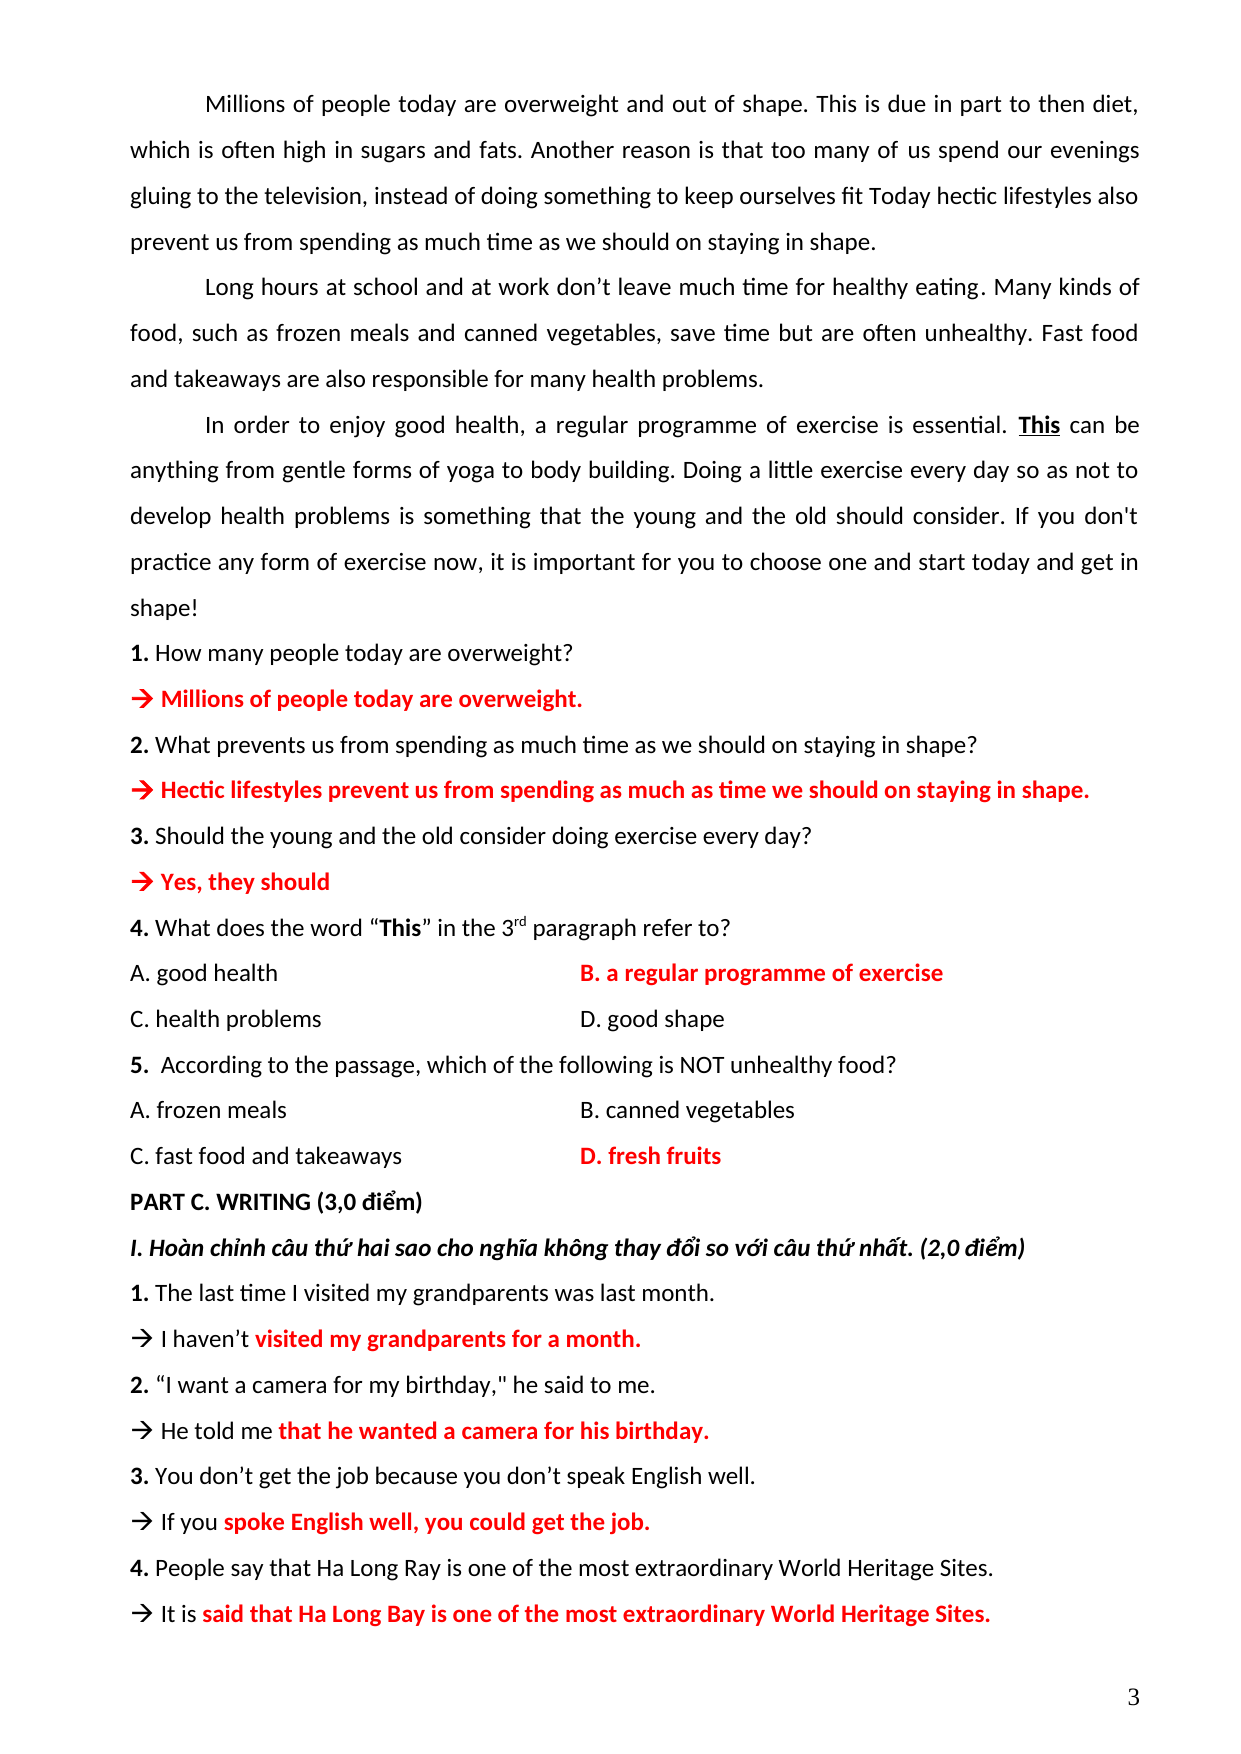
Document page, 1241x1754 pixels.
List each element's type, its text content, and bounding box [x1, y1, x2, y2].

text 3. You don’t get the job because you don’t speak English well. [130, 1461, 1140, 1491]
text 4. What does the word “This” in the 3rd paragraph refer to? [130, 912, 1140, 942]
text It is said that Ha Long Bay is one of the most extraordinary World Heritage Sites. [130, 1598, 1140, 1628]
text C. health problems D. good shape [130, 1003, 1140, 1034]
text C. fast food and takeaways D. fresh fruits [130, 1140, 1140, 1171]
text I haven’t visited my grandparents for a month. [130, 1323, 1140, 1354]
text He told me that he wanted a camera for his birthday. [130, 1415, 1140, 1445]
text 2. What prevents us from spending as much time as we should on staying in shape? [130, 729, 1140, 759]
text 3. Should the young and the old consider doing exercise every day? [130, 820, 1140, 851]
text I. Hoàn chỉnh câu thứ hai sao cho nghĩa không thay đổi so với câu thứ nhất. (2,0 điểm) [130, 1232, 1140, 1262]
text If you spoke English well, you could get the job. [130, 1506, 1140, 1537]
text In order to enjoy good health, a regular programme of exercise is essential. This can be anything from gentle forms of yoga to body building. Doing a little exercise every day so as not to develop health problems is something that the young and the old should consider. If you don't practice any form of exercise now, it is important for you to choose one and start today and get in shape! [130, 409, 1140, 622]
text Long hours at school and at work don’t leave much time for healthy eating. Many kinds of food, such as frozen meals and canned vegetables, save time but are often unhealthy. Fast food and takeaways are also responsible for many health problems. [130, 272, 1140, 393]
text Hectic lifestyles prevent us from spending as much as time we should on staying in shape. [130, 774, 1140, 805]
text Yes, they should [130, 866, 1140, 897]
text 4. People say that Ha Long Ray is one of the most extraordinary World Heritage Sites. [130, 1552, 1140, 1582]
text A. good health B. a regular programme of exercise [130, 957, 1140, 988]
text A. frozen meals B. canned vegetables [130, 1095, 1140, 1125]
text Millions of people today are overweight and out of shape. This is due in part to then diet, which is often high in sugars and fats. Another reason is that too many of us spend our evenings gluing to the television, instead of doing something to keep ourselves fit Today hectic lifestyles also prevent us from spending as much time as we should on staying in shape. [130, 89, 1140, 256]
text 2. “I want a camera for my birthday," he said to me. [130, 1369, 1140, 1399]
text 1. How many people today are overweight? [130, 637, 1140, 668]
text Millions of people today are overweight. [130, 683, 1140, 714]
text 1. The last time I visited my grandparents was last month. [130, 1278, 1140, 1308]
text 5. According to the passage, which of the following is NOT unhealthy food? [130, 1049, 1140, 1079]
text PART C. WRITING (3,0 điểm) [130, 1186, 1140, 1217]
